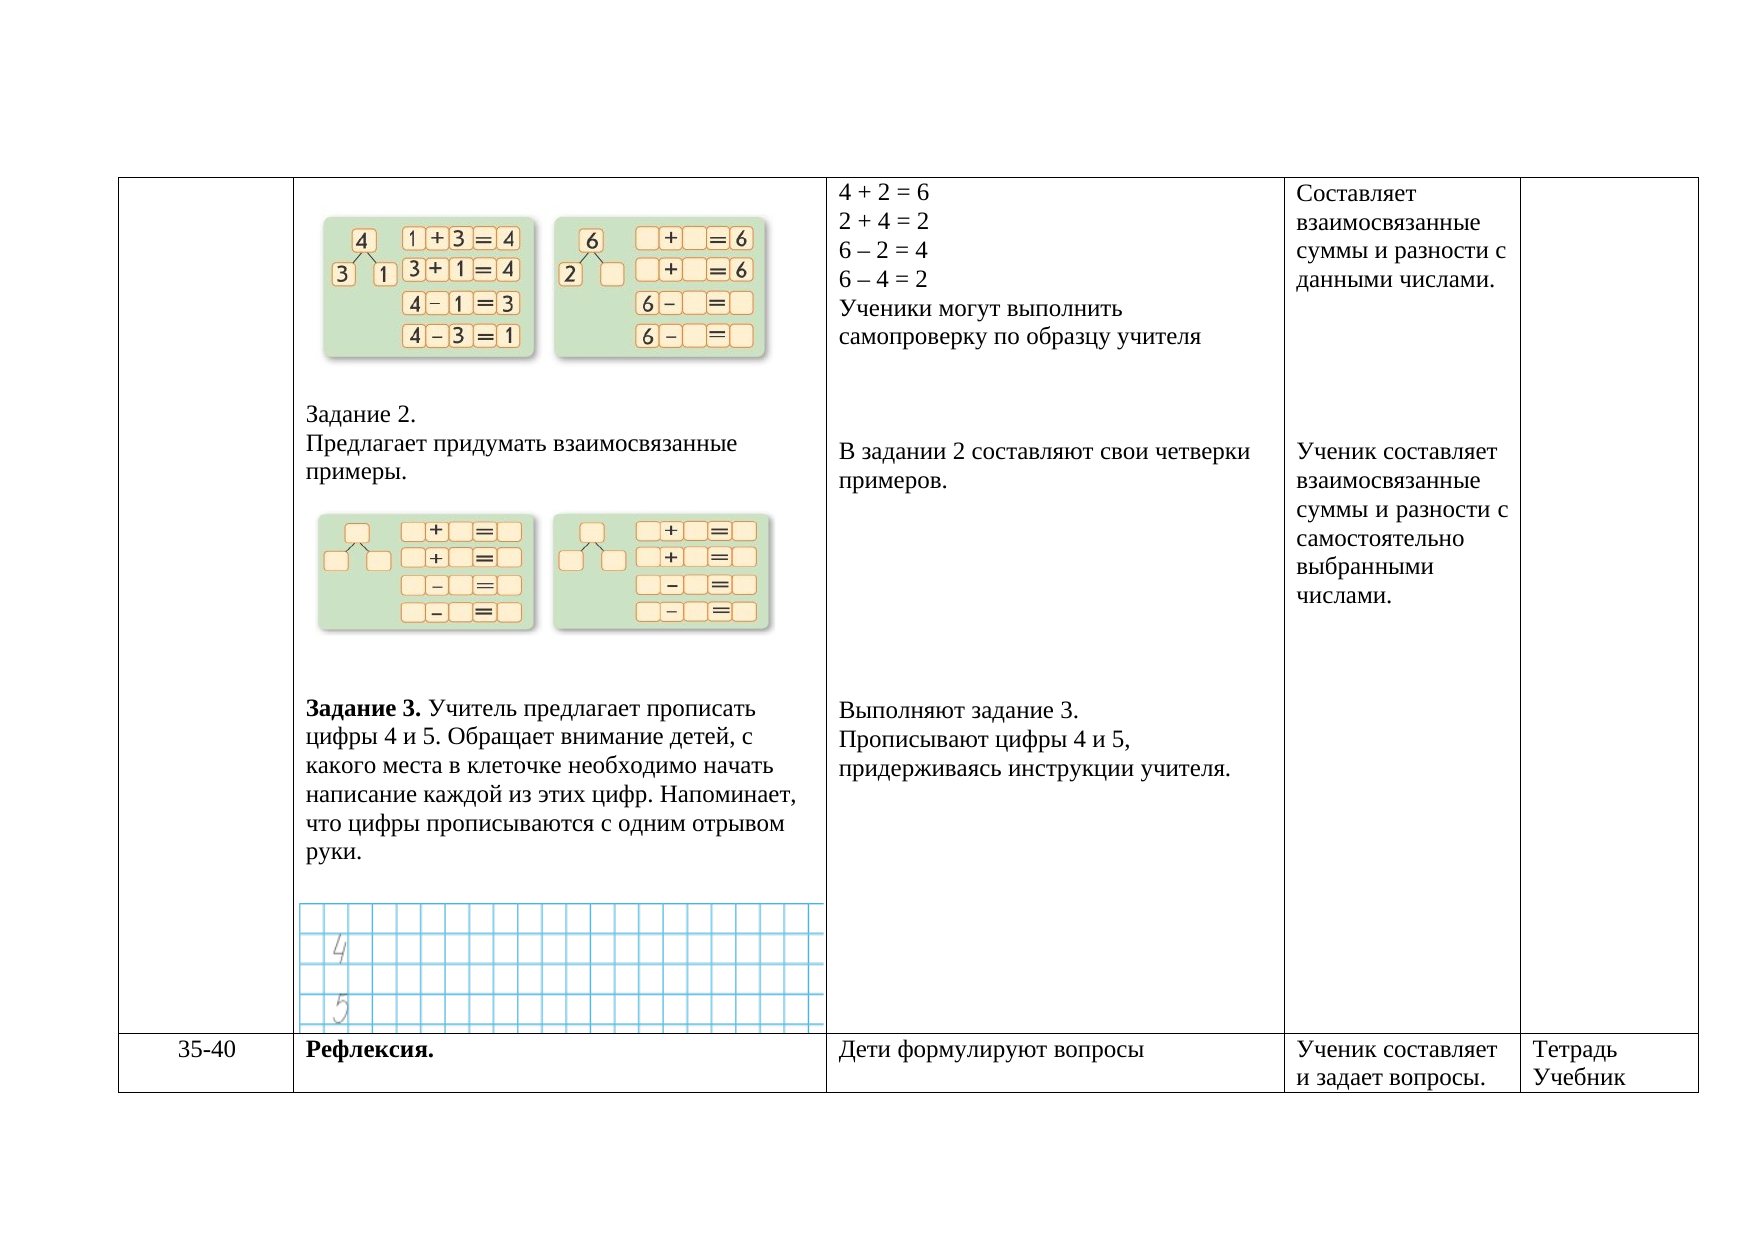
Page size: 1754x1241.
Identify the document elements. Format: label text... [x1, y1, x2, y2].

picture [298, 903, 824, 1033]
table_header [119, 178, 293, 1033]
table_header Задание 2. Предлагает придумать взаимосвязанные примеры. Задание 3. Учитель предлагает прописать цифры 4 и 5. Обращает внимание детей, с какого места в клеточке необходимо начать написание каждой из этих цифр. Напоминает, что цифры прописываются с одним отрывом руки. [294, 178, 826, 1033]
table_header 4 + 2 = 6 2 + 4 = 2 6 – 2 = 4 6 – 4 = 2 Ученики могут выполнить самопроверку по образцу учителя В задании 2 составляют свои четверки примеров. Выполняют задание 3. Прописывают цифры 4 и 5, придерживаясь инструкции учителя. [827, 178, 1284, 1033]
table_cell Ученик составляет и задает вопросы. [1285, 1034, 1520, 1092]
picture [315, 206, 777, 369]
picture [314, 510, 776, 636]
table_cell Дети формулируют вопросы [827, 1034, 1284, 1092]
table_cell 35-40 [119, 1034, 293, 1092]
table_cell Тетрадь Учебник [1521, 1034, 1698, 1092]
table_header Составляет взаимосвязанные суммы и разности с данными числами. Ученик составляет взаимосвязанные суммы и разности с самостоятельно выбранными числами. [1285, 178, 1520, 1033]
table_cell Рефлексия. [294, 1034, 826, 1092]
table_header [1521, 178, 1698, 1033]
